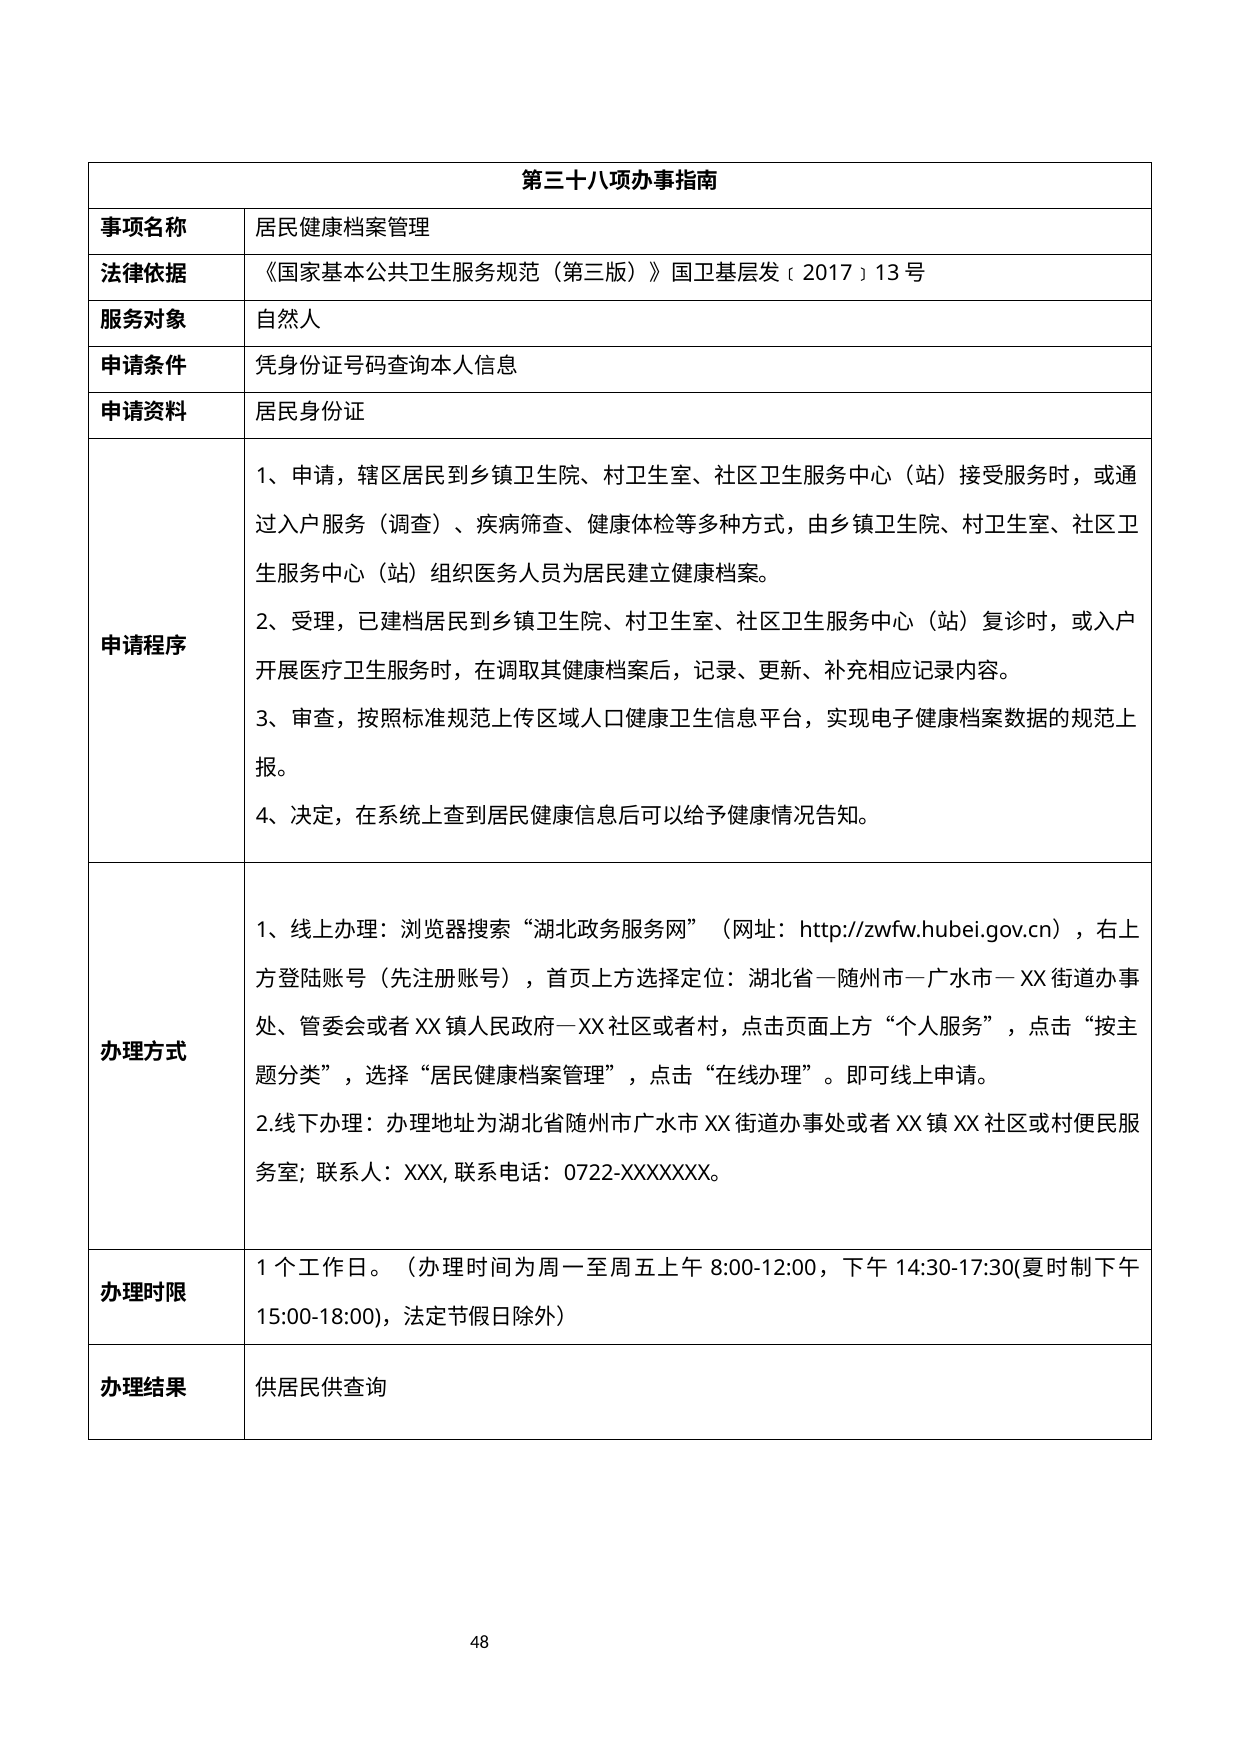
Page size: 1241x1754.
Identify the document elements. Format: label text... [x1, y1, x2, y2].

table_cell 凭身份证号码查询本人信息 [245, 347, 1151, 392]
table_cell 法律依据 [89, 255, 244, 300]
table_cell 1、申请，辖区居民到乡镇卫生院、村卫生室、社区卫生服务中心（站）接受服务时，或通过入户服务（调查）、疾病筛查、健康体检等多种方式，由乡镇卫生院、村卫生室、社区卫生服务中心（站）组织医务人员为居民建立健康档案。 2、受理，已建档居民到乡镇卫生院、村卫生室、社区卫生服务中心（站）复诊时，或入户开展医疗卫生服务时，在调取其健康档案后，记录、更新、补充相应记录内容。 3、审查，按照标准规范上传区域人口健康卫生信息平台，实现电子健康档案数据的规范上报。 4、决定，在系统上查到居民健康信息后可以给予健康情况告知。 [245, 439, 1151, 862]
table_cell 办理时限 [89, 1250, 244, 1343]
table_cell 居民身份证 [245, 393, 1151, 438]
table_cell 服务对象 [89, 301, 244, 346]
table_cell 《国家基本公共卫生服务规范（第三版）》国卫基层发﹝2017﹞13号 [245, 255, 1151, 300]
table_cell 申请程序 [89, 439, 244, 862]
table_cell 事项名称 [89, 209, 244, 254]
table_cell 办理结果 [89, 1345, 244, 1439]
table_cell 申请条件 [89, 347, 244, 392]
table_cell 1、线上办理：浏览器搜索“湖北政务服务网”（网址：http://zwfw.hubei.gov.cn），右上方登陆账号（先注册账号），首页上方选择定位：湖北省—随州市—广水市—XX街道办事处、管委会或者XX镇人民政府—XX社区或者村，点击页面上方“个人服务”，点击“按主题分类”，选择“居民健康档案管理”，点击“在线办理”。即可线上申请。 2.线下办理：办理地址为湖北省随州市广水市XX街道办事处或者XX镇XX社区或村便民服务室; 联系人：XXX, 联系电话：0722-XXXXXXX。 [245, 863, 1151, 1249]
table_cell 居民健康档案管理 [245, 209, 1151, 254]
table_cell 1个工作日。（办理时间为周一至周五上午8:00-12:00，下午14:30-17:30(夏时制下午15:00-18:00)，法定节假日除外） [245, 1250, 1151, 1343]
table_cell 申请资料 [89, 393, 244, 438]
table_cell 供居民供查询 [245, 1345, 1151, 1439]
table_cell 办理方式 [89, 863, 244, 1249]
table_header 第三十八项办事指南 [89, 163, 1151, 208]
table_cell 自然人 [245, 301, 1151, 346]
